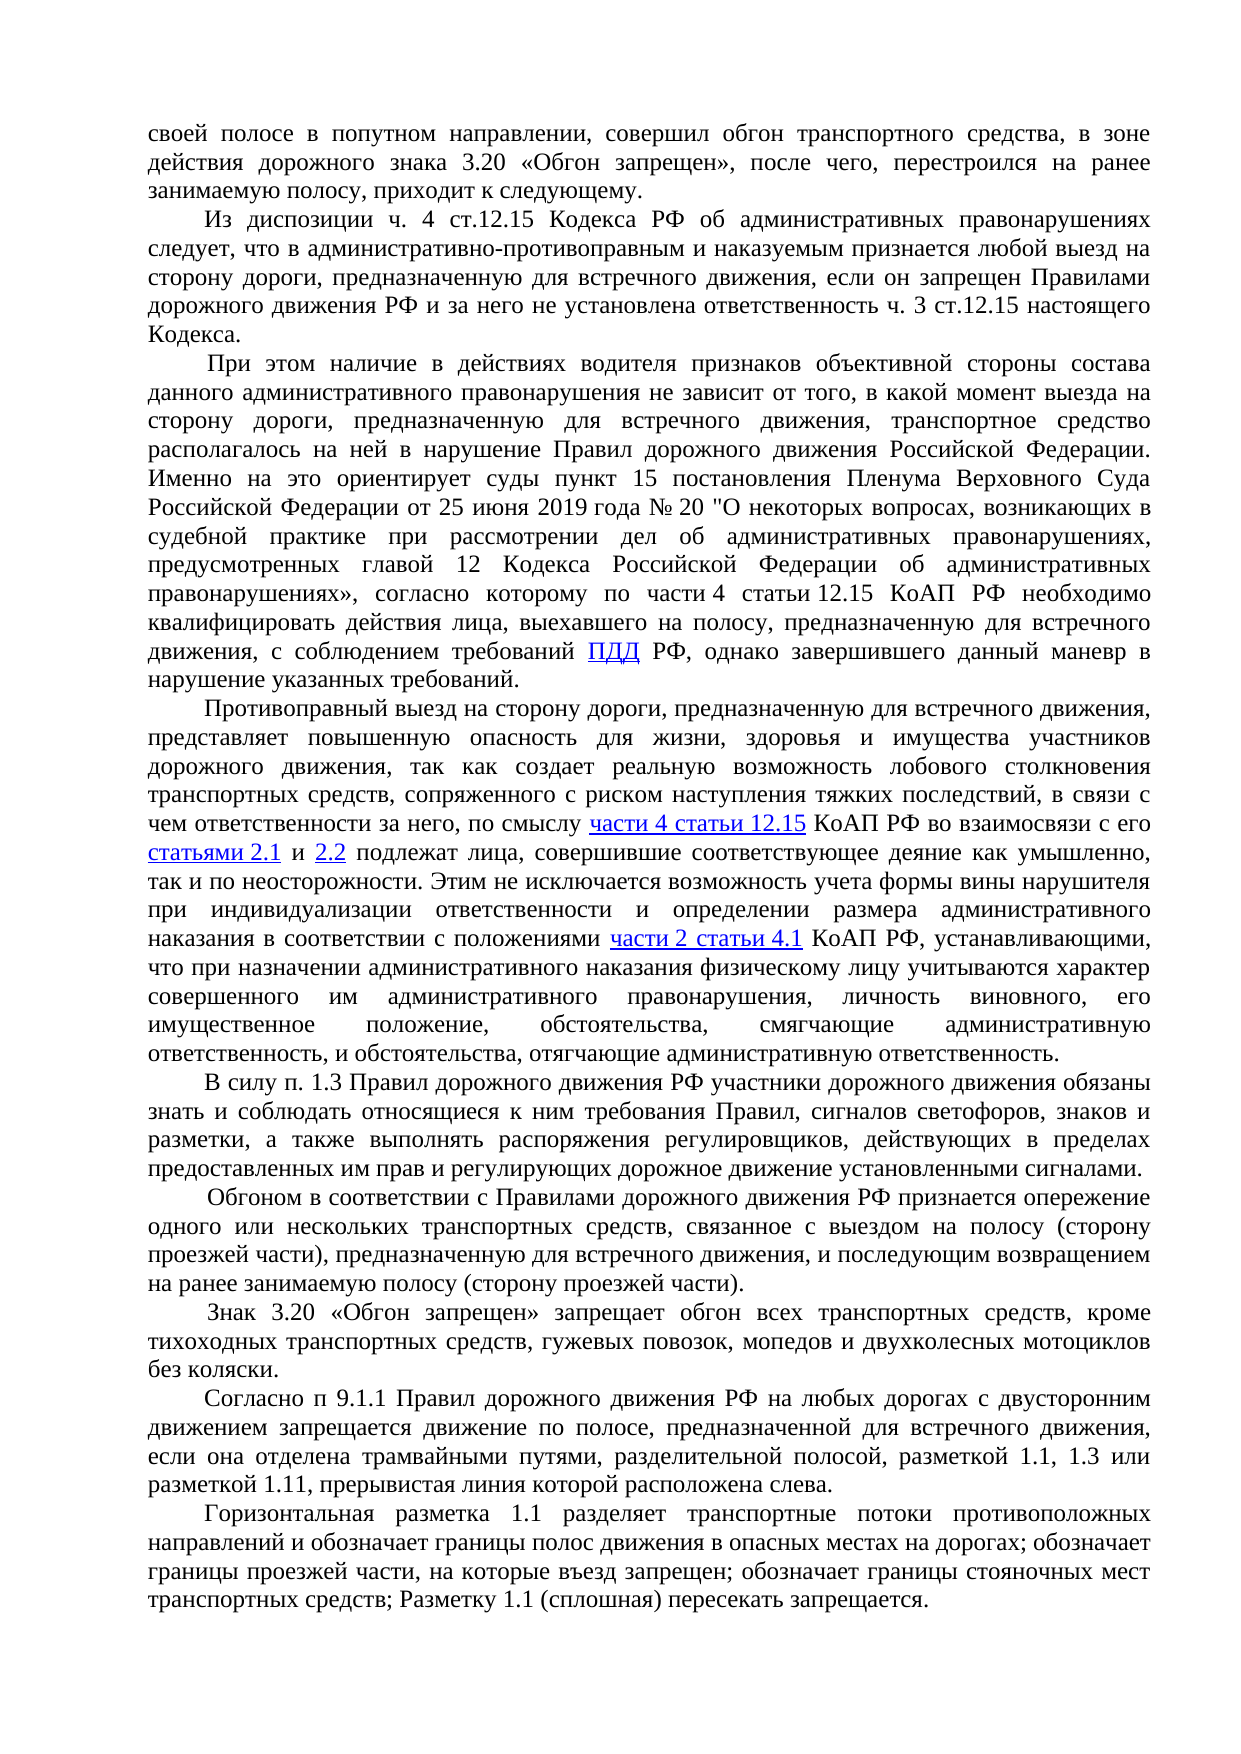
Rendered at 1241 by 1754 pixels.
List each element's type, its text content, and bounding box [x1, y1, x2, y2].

text Обгоном в соответствии с Правилами дорожного движения РФ признается опережение одного или нескольких транспортных средств, связанное с выездом на полосу (сторону проезжей части), предназначенную для встречного движения, и последующим возвращением на ранее занимаемую полосу (сторону проезжей части). [148, 1182, 1152, 1297]
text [148, 118, 1152, 204]
text Горизонтальная разметка 1.1 разделяет транспортные потоки противоположных направлений и обозначает границы полос движения в опасных местах на дорогах; обозначает границы проезжей части, на которые въезд запрещен; обозначает границы стояночных мест транспортных средств; Разметку 1.1 (сплошная) пересекать запрещается. [148, 1498, 1152, 1613]
text При этом наличие в действиях водителя признаков объективной стороны состава данного административного правонарушения не зависит от того, в какой момент выезда на сторону дороги, предназначенную для встречного движения, транспортное средство располагалось на ней в нарушение Правил дорожного движения Российской Федерации. Именно на это ориентирует суды пункт 15 постановления Пленума Верховного Суда Российской Федерации от 25 июня 2019 года № 20 "О некоторых вопросах, возникающих в судебной практике при рассмотрении дел об административных правонарушениях, предусмотренных главой 12 Кодекса Российской Федерации об административных правонарушениях», согласно которому по части 4 статьи 12.15 КоАП РФ необходимо квалифицировать действия лица, выехавшего на полосу, предназначенную для встречного движения, с соблюдением требований ПДД РФ, однако завершившего данный маневр в нарушение указанных требований. [148, 348, 1152, 693]
text Знак 3.20 «Обгон запрещен» запрещает обгон всех транспортных средств, кроме тихоходных транспортных средств, гужевых повозок, мопедов и двухколесных мотоциклов без коляски. [148, 1297, 1152, 1383]
text Из диспозиции ч. 4 ст.12.15 Кодекса РФ об административных правонарушениях следует, что в административно-противоправным и наказуемым признается любой выезд на сторону дороги, предназначенную для встречного движения, если он запрещен Правилами дорожного движения РФ и за него не установлена ответственность ч. 3 ст.12.15 настоящего Кодекса. [148, 204, 1152, 348]
text Противоправный выезд на сторону дороги, предназначенную для встречного движения, представляет повышенную опасность для жизни, здоровья и имущества участников дорожного движения, так как создает реальную возможность лобового столкновения транспортных средств, сопряженного с риском наступления тяжких последствий, в связи с чем ответственности за него, по смыслу части 4 статьи 12.15 КоАП РФ во взаимосвязи с его статьями 2.1 и 2.2 подлежат лица, совершившие соответствующее деяние как умышленно, так и по неосторожности. Этим не исключается возможность учета формы вины нарушителя при индивидуализации ответственности и определении размера административного наказания в соответствии с положениями части 2 статьи 4.1 КоАП РФ, устанавливающими, что при назначении административного наказания физическому лицу учитываются характер совершенного им административного правонарушения, личность виновного, его имущественное положение, обстоятельства, смягчающие административную ответственность, и обстоятельства, отягчающие административную ответственность. [148, 693, 1152, 1067]
text Согласно п 9.1.1 Правил дорожного движения РФ на любых дорогах с двусторонним движением запрещается движение по полосе, предназначенной для встречного движения, если она отделена трамвайными путями, разделительной полосой, разметкой 1.1, 1.3 или разметкой 1.11, прерывистая линия которой расположена слева. [148, 1383, 1152, 1498]
text В силу п. 1.3 Правил дорожного движения РФ участники дорожного движения обязаны знать и соблюдать относящиеся к ним требования Правил, сигналов светофоров, знаков и разметки, а также выполнять распоряжения регулировщиков, действующих в пределах предоставленных им прав и регулирующих дорожное движение установленными сигналами. [148, 1067, 1152, 1182]
